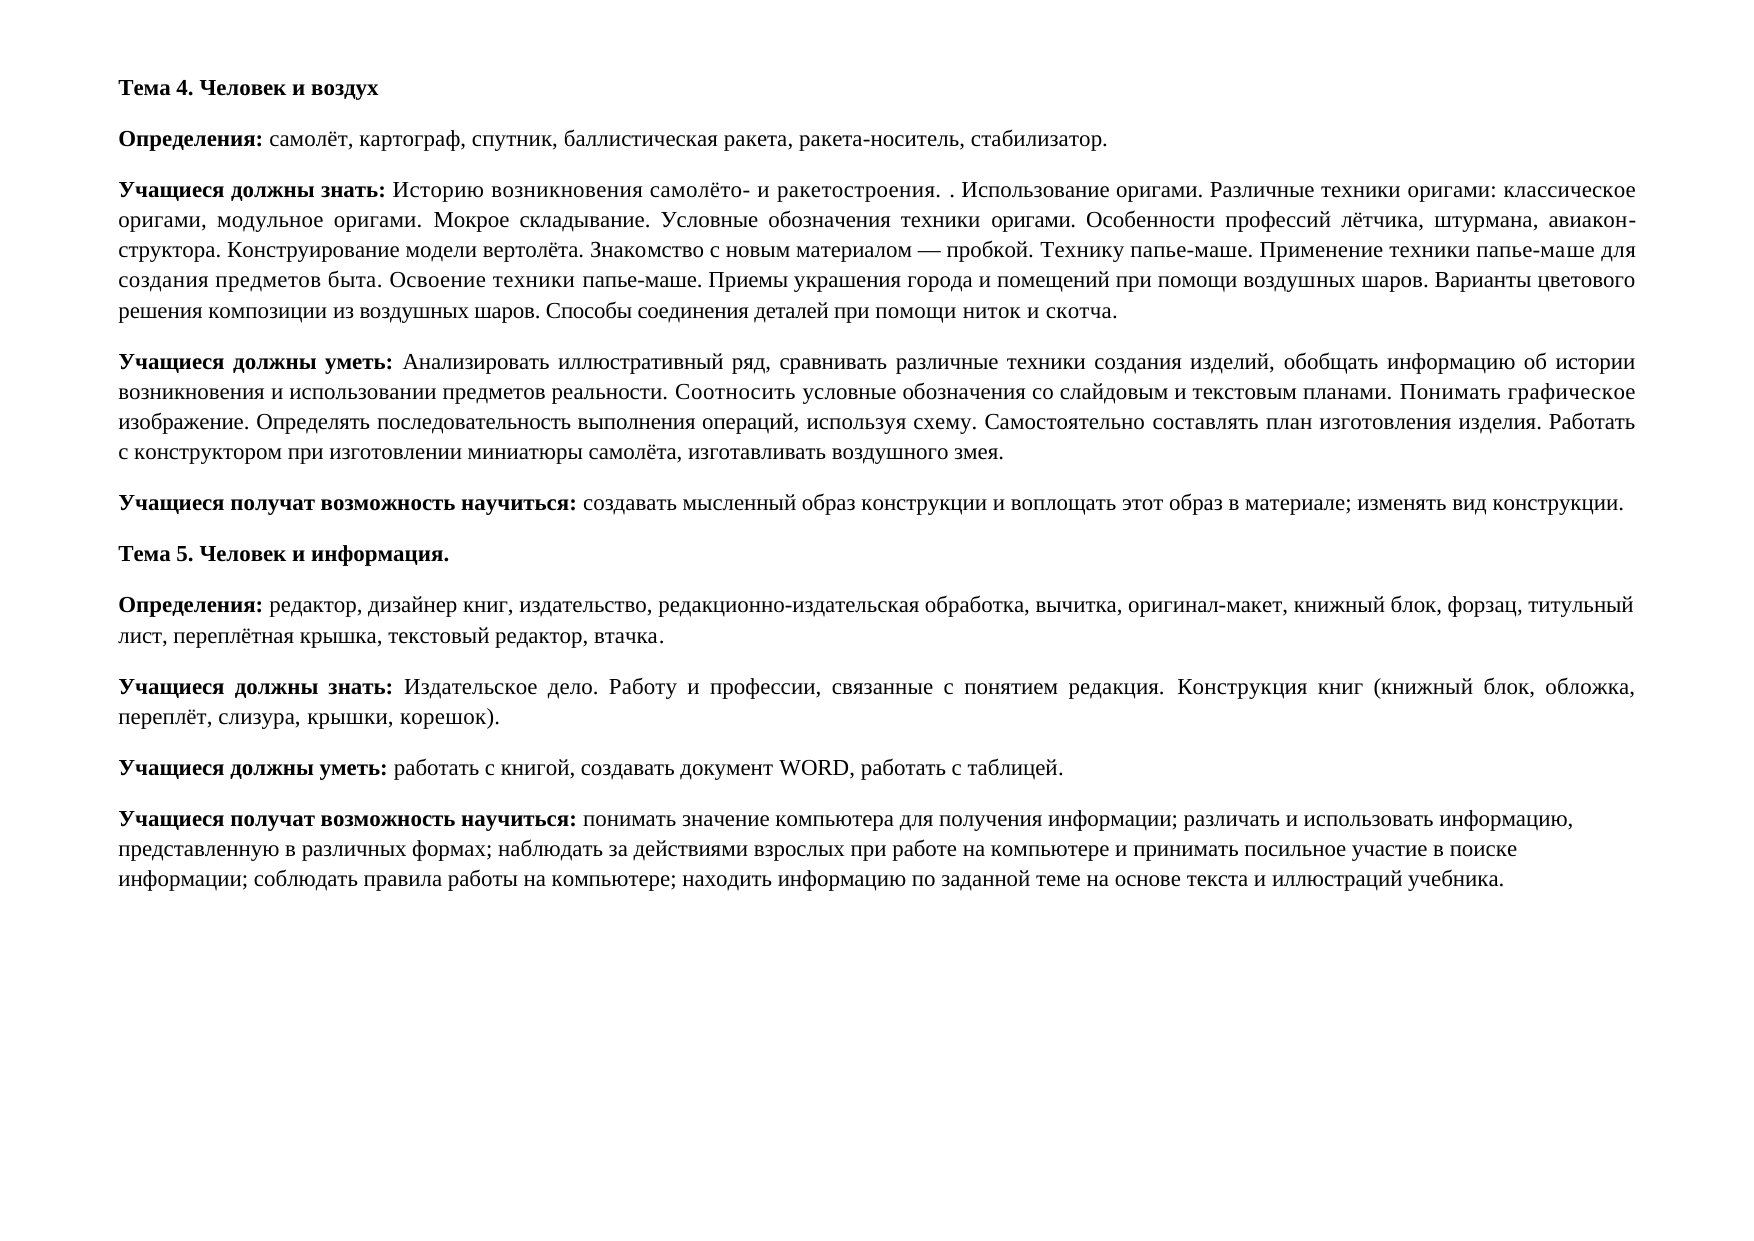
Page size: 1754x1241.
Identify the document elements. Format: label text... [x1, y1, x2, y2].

text Учащиеся должны знать: Издательское дело. Работу и профессии, связанные с понятием редакция. Конструкция книг (книжный блок, обложка, переплёт, слизура, крышки, корешок). [118, 673, 1636, 729]
text Учащиеся должны знать: Историю возникновения самолёто- и ракетостроения. . Использование оригами. Различные техники оригами: классическое оригами, модульное оригами. Мокрое складывание. Условные обозначения техники оригами. Особенности профессий лётчика, штурмана, авиаконструктора. Конструирование модели вертолёта. Знакомство с новым материалом — пробкой. Технику папье-маше. Применение техники папье-маше для создания предметов быта. Освоение техники папье-маше. Приемы украшения города и помещений при помощи воздушных шаров. Варианты цветового решения композиции из воздушных шаров. Способы соединения деталей при помощи ниток и скотча. [118, 176, 1636, 323]
text Определения: редактор, дизайнер книг, издательство, редакционно-издательская обработка, вычитка, оригинал-макет, книжный блок, форзац, титульный лист, переплётная крышка, текстовый редактор, втачка. [118, 592, 1636, 648]
text Учащиеся должны уметь: работать с книгой, создавать документ WORD, работать с таблицей. [118, 754, 1636, 780]
text Учащиеся получат возможность научиться: понимать значение компьютера для получения информации; различать и использовать информацию, представленную в различных формах; наблюдать за действиями взрослых при работе на компьютере и принимать посильное участие в поиске информации; соблюдать правила работы на компьютере; находить информацию по заданной теме на основе текста и иллюстраций учебника. [118, 805, 1636, 892]
text Учащиеся должны уметь: Анализировать иллюстративный ряд, сравнивать различные техники создания изделий, обобщать информацию об истории возникновения и использовании предметов реальности. Соотносить условные обозначения со слайдовым и текстовым планами. Понимать графическое изображение. Определять последовательность выполнения операций, используя схему. Самостоятельно составлять план изготовления изделия. Работать с конструктором при изготовлении миниатюры самолёта, изготавливать воздушного змея. [118, 348, 1636, 465]
text Учащиеся получат возможность научиться: создавать мысленный образ конструкции и воплощать этот образ в материале; изменять вид конструкции. [118, 489, 1636, 516]
text Определения: самолёт, картограф, спутник, баллистическая ракета, ракета-носитель, стабилизатор. [118, 125, 1636, 151]
text Тема 5. Человек и информация. [118, 541, 1636, 567]
text Тема 4. Человек и воздух [118, 74, 1636, 100]
